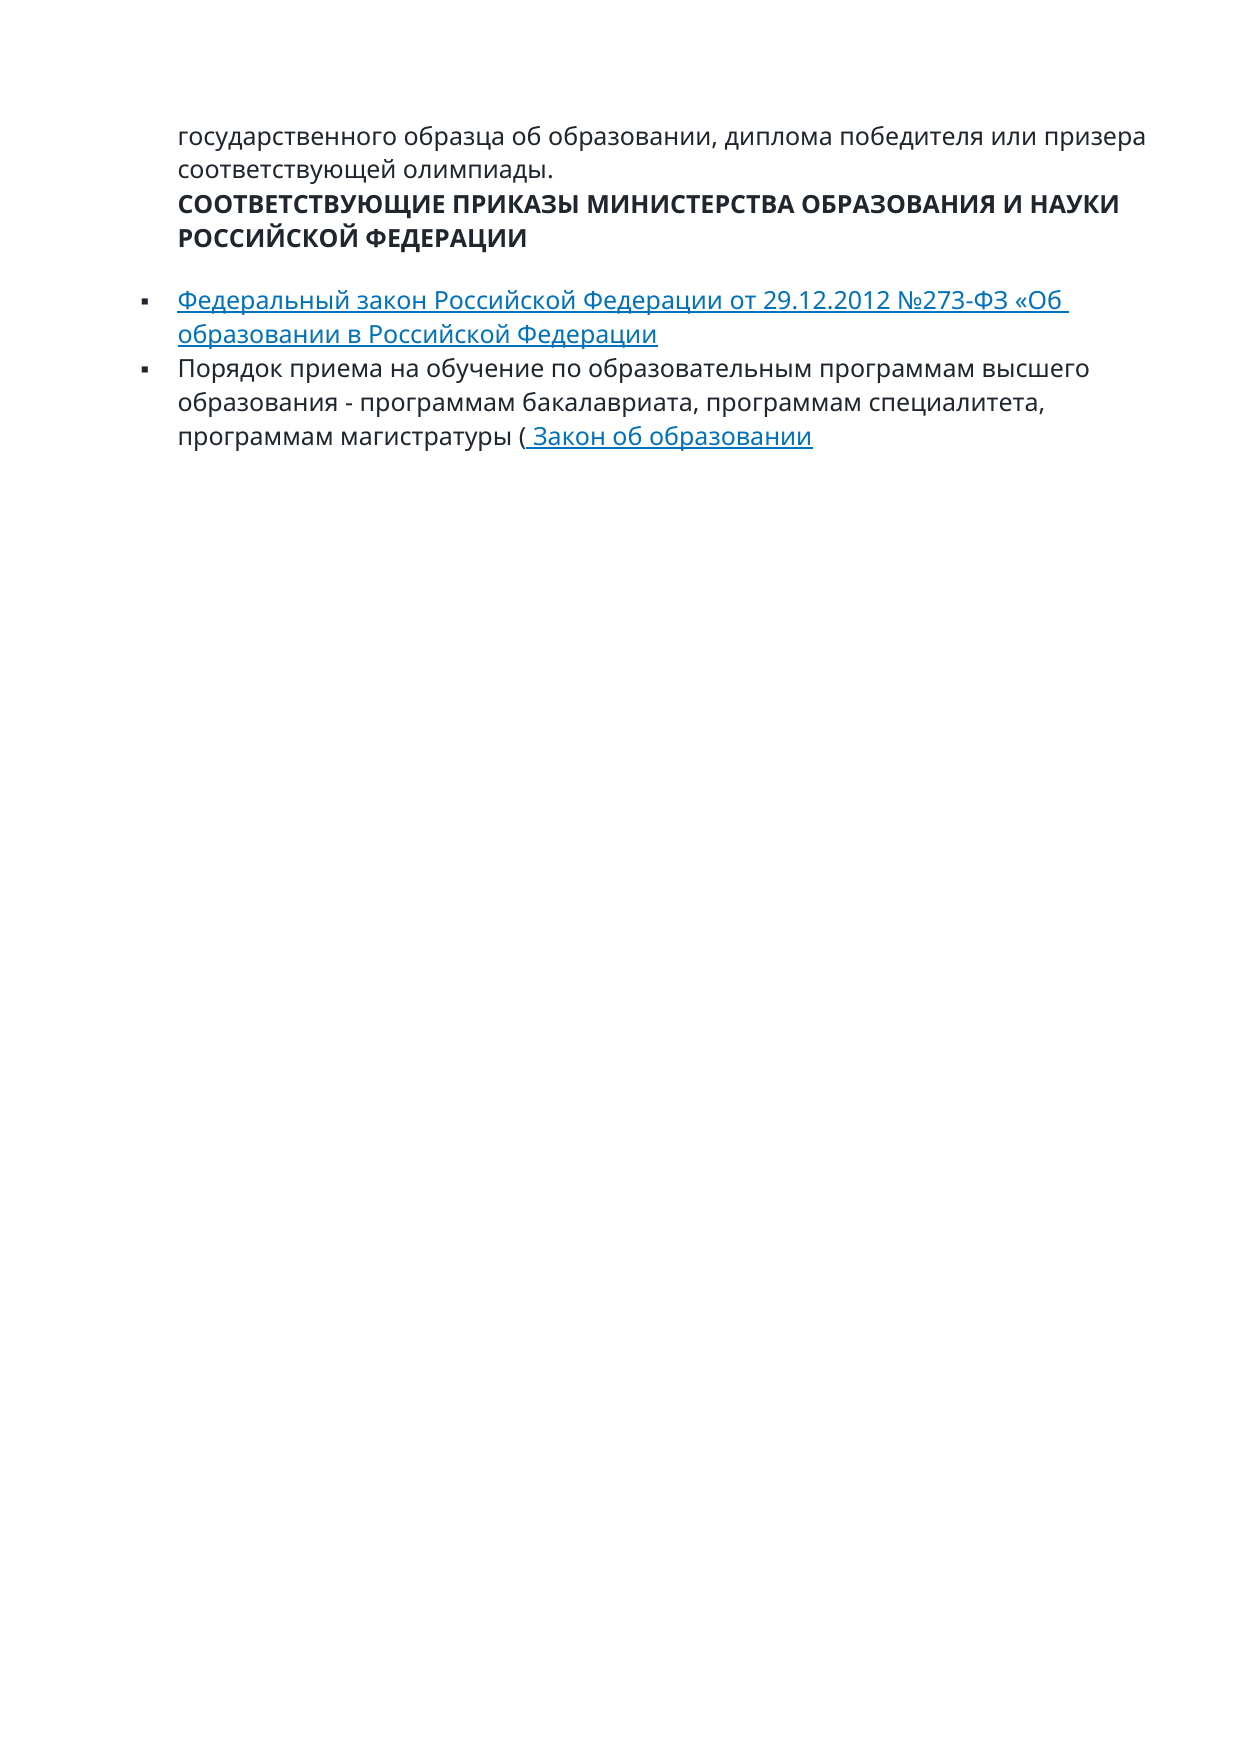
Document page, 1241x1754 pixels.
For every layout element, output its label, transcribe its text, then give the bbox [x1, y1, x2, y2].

text СООТВЕТСТВУЮЩИЕ ПРИКАЗЫ МИНИСТЕРСТВА ОБРАЗОВАНИЯ И НАУКИ РОССИЙСКОЙ ФЕДЕРАЦИИ [177, 186, 1152, 282]
list Порядок приема на обучение по образовательным программам высшего образования - программам бакалавриата, программам специалитета, программам магистратуры ( Закон об образовании [140, 351, 1152, 453]
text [177, 118, 1152, 186]
list Федеральный закон Российской Федерации от 29.12.2012 №273-ФЗ «Об образовании в Российской Федерации [140, 282, 1152, 351]
